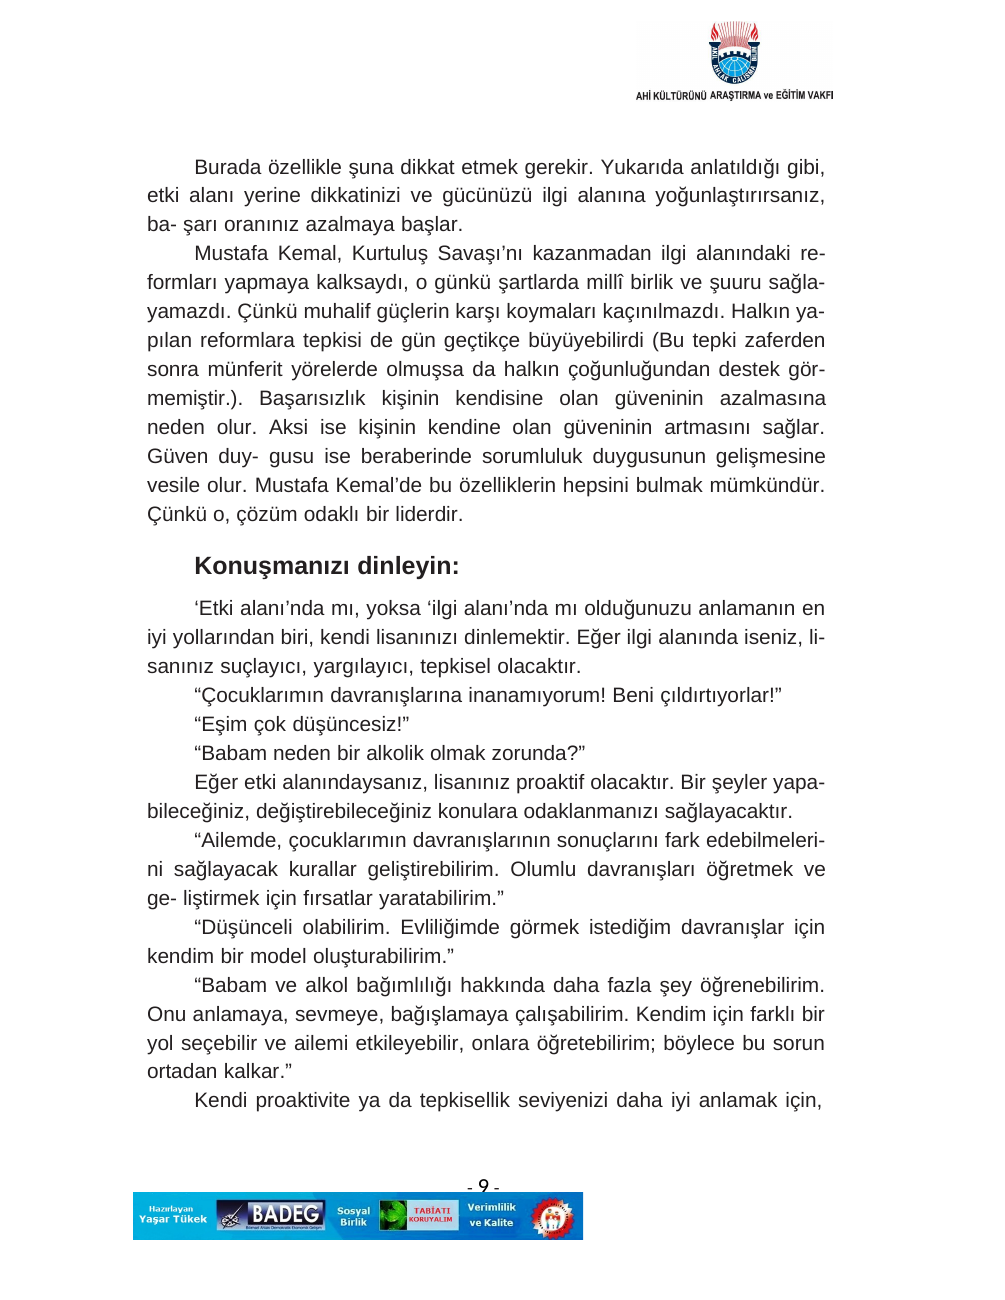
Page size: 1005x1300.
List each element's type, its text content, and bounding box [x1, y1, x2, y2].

text Eğer etki alanındaysanız, lisanınız proaktif olacaktır. Bir şeyler yapa- bileceğiniz, değiştirebileceğiniz konulara odaklanmanızı sağlayacaktır. [147, 770, 826, 823]
text “Babam ve alkol bağımlılığı hakkında daha fazla şey öğrenebilirim. Onu anlamaya, sevmeye, bağışlamaya çalışabilirim. Kendim için farklı bir yol seçebilir ve ailemi etkileyebilir, onlara öğretebilirim; böylece bu sorun ortadan kalkar.” [147, 972, 826, 1083]
subtitle Konuşmanızı dinleyin: [194, 551, 869, 580]
picture [216, 1200, 325, 1230]
text “Çocuklarımın davranışlarına inanamıyorum! Beni çıldırtıyorlar!” “Eşim çok düşüncesiz!” [194, 683, 782, 736]
picture [171, 1207, 192, 1212]
text ‘Etki alanı’nda mı, yoksa ‘ilgi alanı’nda mı olduğunuzu anlamanın en iyi yollarından biri, kendi lisanınızı dinlemektir. Eğer ilgi alanında iseniz, li- sanınız suçlayıcı, yargılayıcı, tepkisel olacaktır. [147, 596, 826, 678]
text “Ailemde, çocuklarımın davranışlarının sonuçlarını fark edebilmeleri- ni sağlayacak kurallar geliştirebilirim. Olumlu davranışları öğretmek ve ge- liştirmek için fırsatlar yaratabilirim.” [147, 828, 826, 909]
text Mustafa Kemal, Kurtuluş Savaşı’nı kazanmadan ilgi alanındaki re- formları yapmaya kalksaydı, o günkü şartlarda millî birlik ve şuuru sağla- yamazdı. Çünkü muhalif güçlerin karşı koymaları kaçınılmazdı. Halkın ya- pılan reformlara tepkisi de gün geçtikçe büyüyebilirdi (Bu tepki zaferden sonra münferit yörelerde olmuşsa da halkın çoğunluğundan destek gör- memiştir.). Başarısızlık kişinin kendisine olan güveninin azalmasına neden olur. Aksi ise kişinin kendine olan güveninin artmasını sağlar. Güven duy- gusu ise beraberinde sorumluluk duygusunun gelişmesine vesile olur. Mustafa Kemal’de bu özelliklerin hepsini bulmak mümkündür. Çünkü o, çözüm odaklı bir liderdir. [147, 241, 826, 526]
picture [335, 1192, 583, 1240]
text “Babam neden bir alkolik olmak zorunda?” [194, 741, 869, 765]
text Burada özellikle şuna dikkat etmek gerekir. Yukarıda anlatıldığı gibi, etki alanı yerine dikkatinizi ve gücünüzü ilgi alanına yoğunlaştırırsanız, ba- şarı oranınız azalmaya başlar. [147, 154, 826, 236]
picture [147, 1217, 168, 1224]
picture [181, 1216, 206, 1222]
text “Düşünceli olabilirim. Evliliğimde görmek istediğim davranışlar için kendim bir model oluşturabilirim.” [147, 914, 826, 967]
picture [635, 21, 833, 102]
text Kendi proaktivite ya da tepkisellik seviyenizi daha iyi anlamak için, [194, 1088, 869, 1112]
picture [338, 1208, 370, 1216]
picture [150, 1207, 168, 1211]
